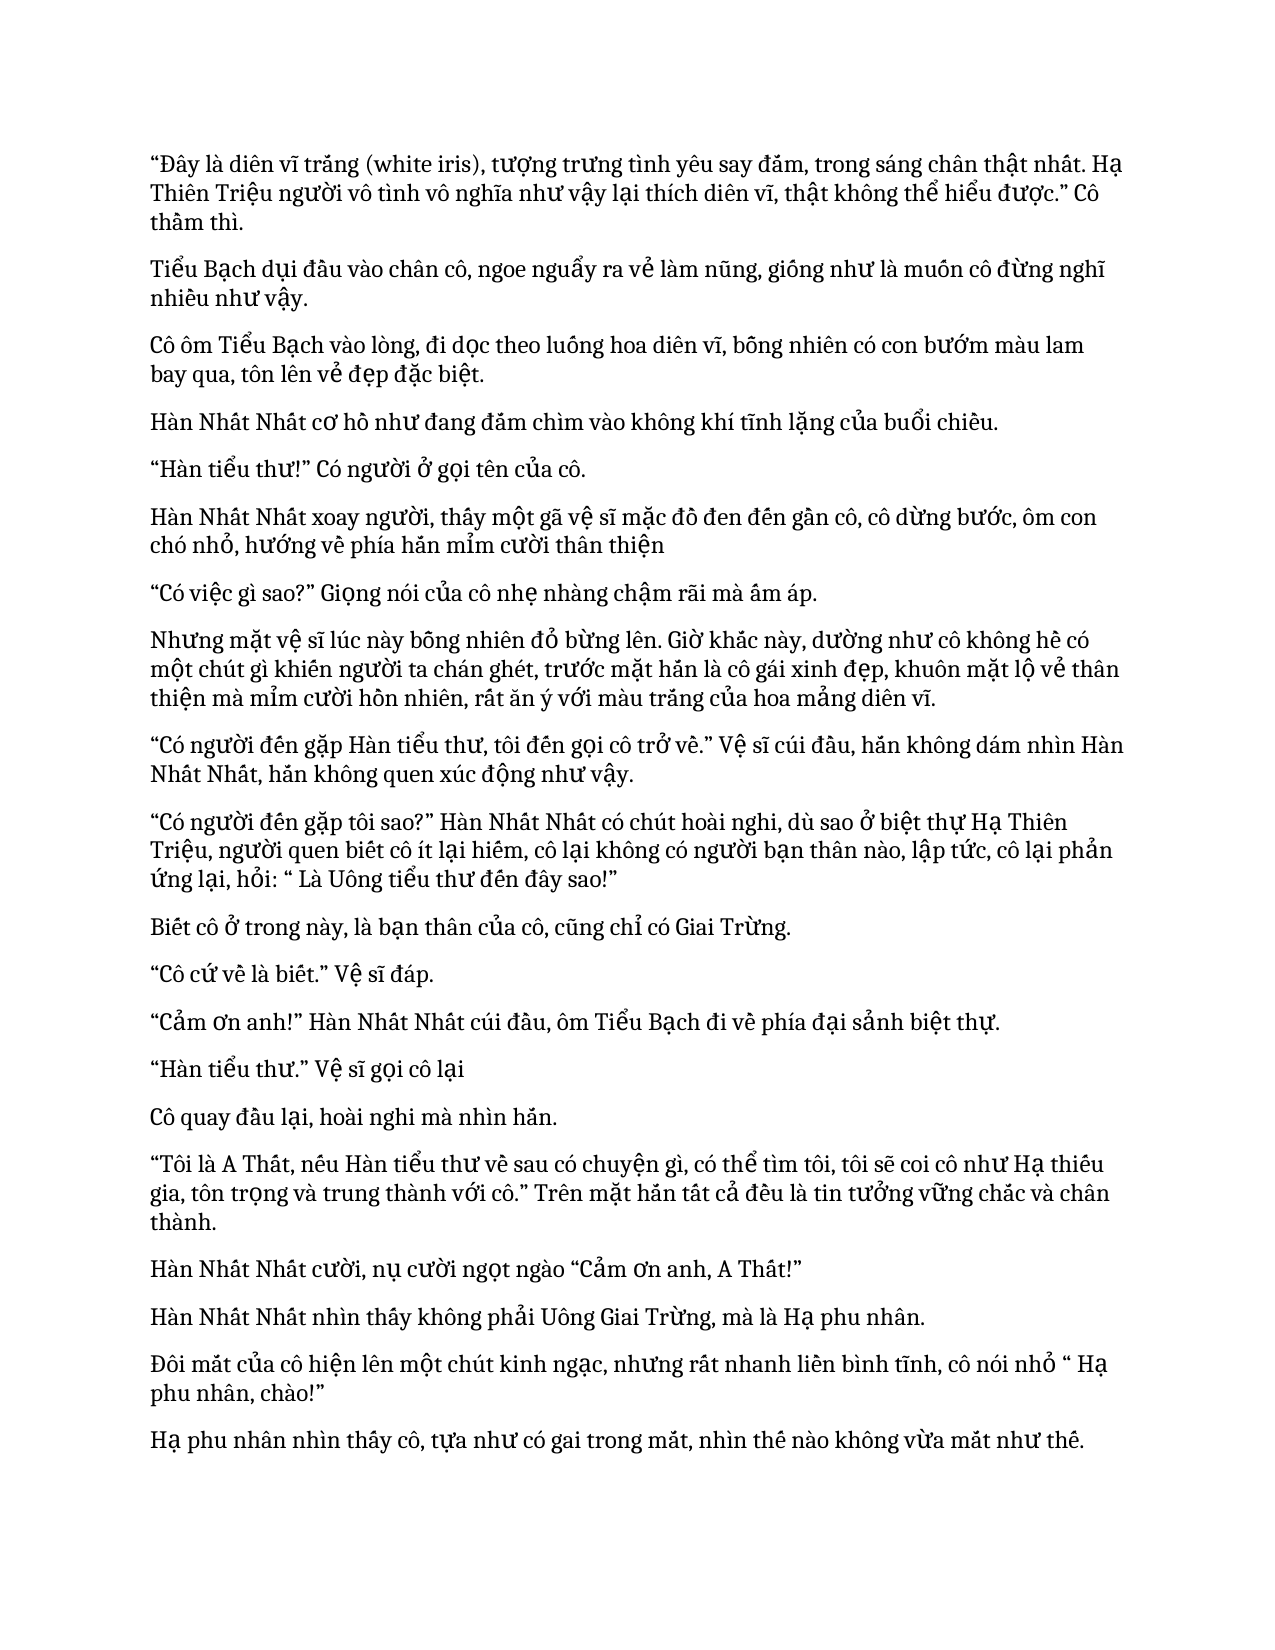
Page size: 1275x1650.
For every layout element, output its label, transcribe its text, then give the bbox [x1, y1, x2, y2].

text “Hàn tiểu thư!” Có người ở gọi tên của cô. [150, 455, 1125, 484]
text Đôi mắt của cô hiện lên một chút kinh ngạc, nhưng rất nhanh liền bình tĩnh, cô nói nhỏ “ Hạ phu nhân, chào!” [150, 1350, 1125, 1407]
text “Có việc gì sao?” Giọng nói của cô nhẹ nhàng chậm rãi mà ấm áp. [150, 579, 1125, 607]
text “Hàn tiểu thư.” Vệ sĩ gọi cô lại [150, 1055, 1125, 1084]
text “Có người đến gặp Hàn tiểu thư, tôi đến gọi cô trở về.” Vệ sĩ cúi đầu, hắn không dám nhìn Hàn Nhất Nhất, hắn không quen xúc động như vậy. [150, 731, 1125, 789]
text “Tôi là A Thất, nếu Hàn tiểu thư về sau có chuyện gì, có thể tìm tôi, tôi sẽ coi cô như Hạ thiếu gia, tôn trọng và trung thành với cô.” Trên mặt hắn tất cả đều là tin tưởng vững chắc và chân thành. [150, 1150, 1125, 1236]
text Cô ôm Tiểu Bạch vào lòng, đi dọc theo luống hoa diên vĩ, bỗng nhiên có con bướm màu lam bay qua, tôn lên vẻ đẹp đặc biệt. [150, 331, 1125, 389]
text Tiểu Bạch dụi đầu vào chân cô, ngoe nguẩy ra vẻ làm nũng, giống như là muốn cô đừng nghĩ nhiều như vậy. [150, 255, 1125, 312]
text Hạ phu nhân nhìn thấy cô, tựa như có gai trong mắt, nhìn thế nào không vừa mắt như thế. [150, 1426, 1125, 1455]
text Hàn Nhất Nhất cơ hồ như đang đắm chìm vào không khí tĩnh lặng của buổi chiều. [150, 407, 1125, 436]
text Biết cô ở trong này, là bạn thân của cô, cũng chỉ có Giai Trừng. [150, 912, 1125, 941]
text “Có người đến gặp tôi sao?” Hàn Nhất Nhất có chút hoài nghi, dù sao ở biệt thự Hạ Thiên Triệu, người quen biết cô ít lại hiếm, cô lại không có người bạn thân nào, lập tức, cô lại phản ứng lại, hỏi: “ Là Uông tiểu thư đến đây sao!” [150, 807, 1125, 894]
text Hàn Nhất Nhất cười, nụ cười ngọt ngào “Cảm ơn anh, A Thất!” [150, 1255, 1125, 1284]
text Nhưng mặt vệ sĩ lúc này bỗng nhiên đỏ bừng lên. Giờ khắc này, dường như cô không hề có một chút gì khiến người ta chán ghét, trước mặt hắn là cô gái xinh đẹp, khuôn mặt lộ vẻ thân thiện mà mỉm cười hồn nhiên, rất ăn ý với màu trắng của hoa mảng diên vĩ. [150, 626, 1125, 712]
text Hàn Nhất Nhất xoay người, thấy một gã vệ sĩ mặc đồ đen đến gần cô, cô dừng bước, ôm con chó nhỏ, hướng về phía hắn mỉm cười thân thiện [150, 502, 1125, 560]
text “Cảm ơn anh!” Hàn Nhất Nhất cúi đầu, ôm Tiểu Bạch đi về phía đại sảnh biệt thự. [150, 1007, 1125, 1036]
text “Đây là diên vĩ trắng (white iris), tượng trưng tình yêu say đắm, trong sáng chân thật nhất. Hạ Thiên Triệu người vô tình vô nghĩa như vậy lại thích diên vĩ, thật không thể hiểu được.” Cô thầm thì. [150, 150, 1125, 236]
text Hàn Nhất Nhất nhìn thấy không phải Uông Giai Trừng, mà là Hạ phu nhân. [150, 1302, 1125, 1331]
text “Cô cứ về là biết.” Vệ sĩ đáp. [150, 960, 1125, 989]
text Cô quay đầu lại, hoài nghi mà nhìn hắn. [150, 1102, 1125, 1131]
